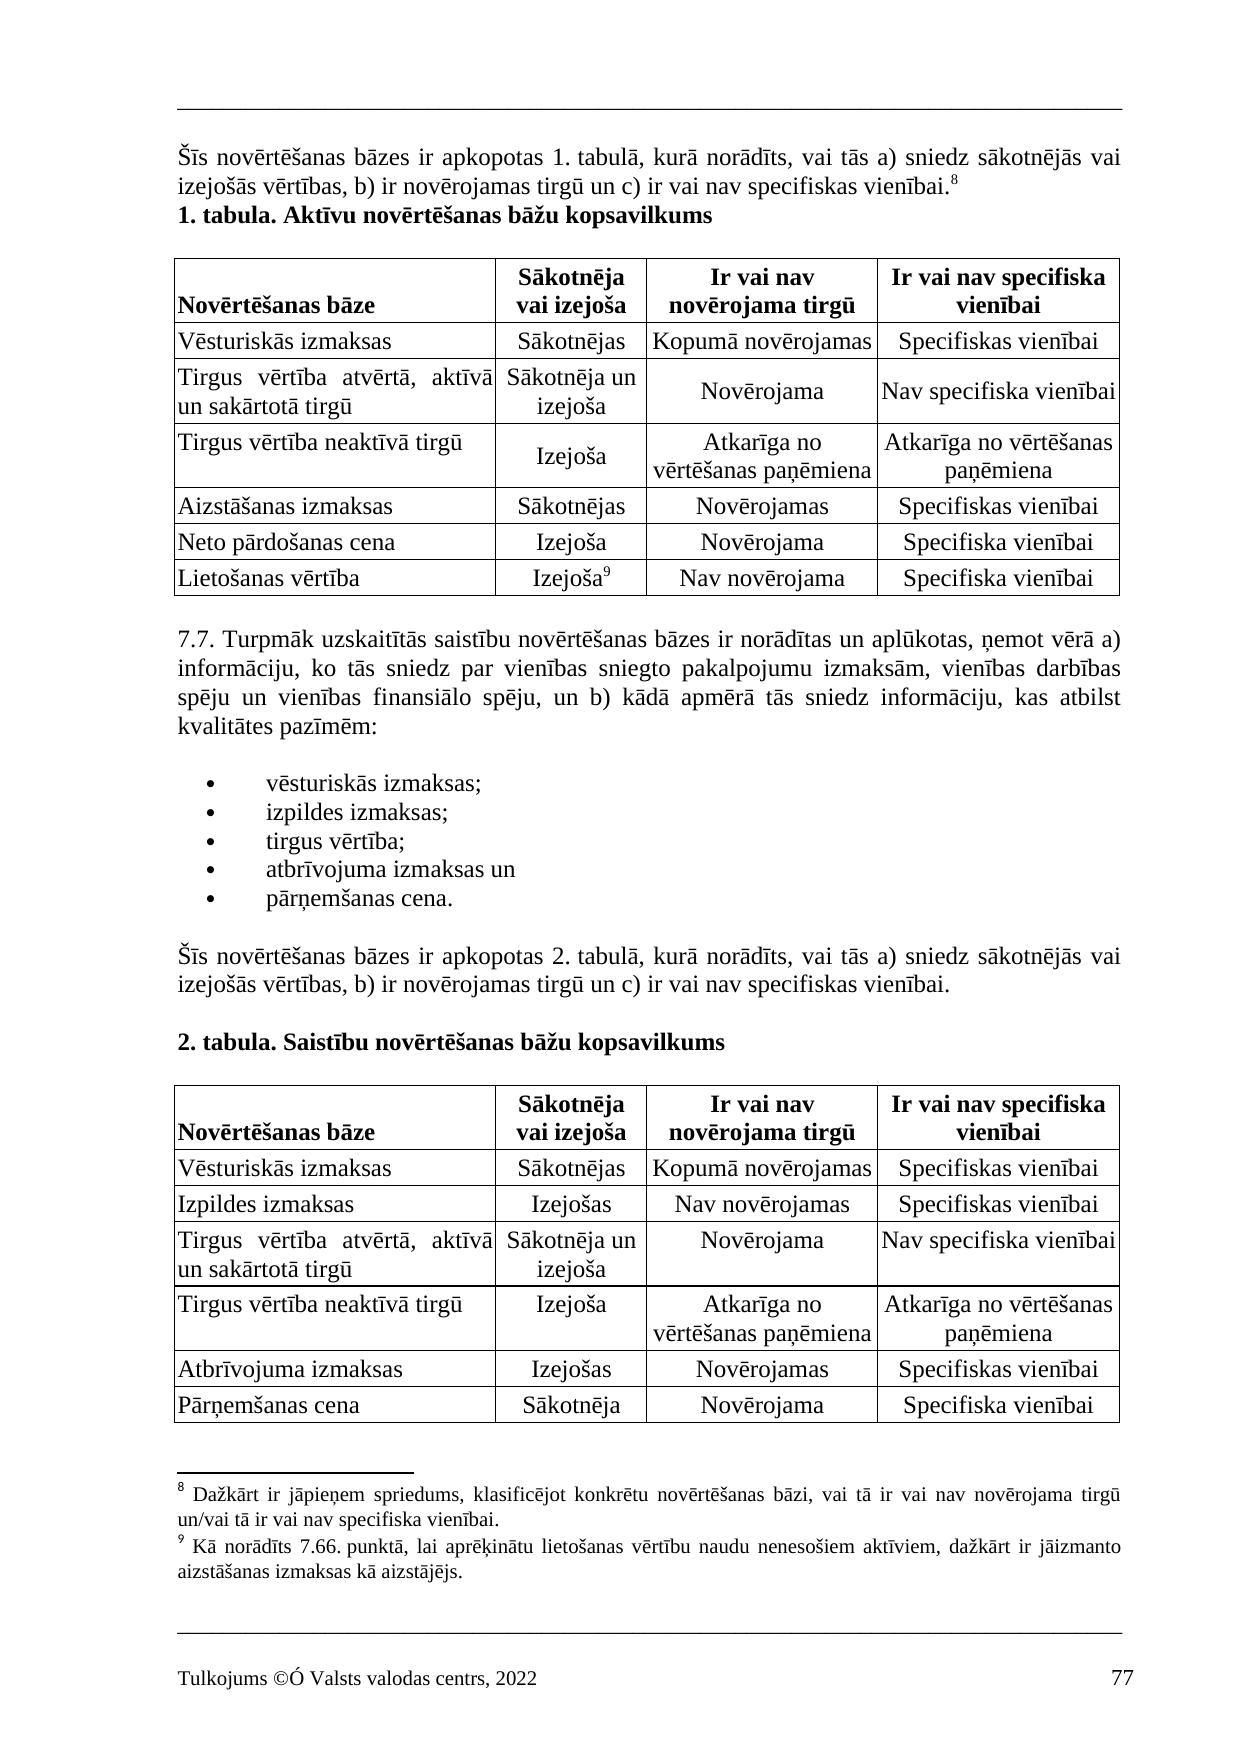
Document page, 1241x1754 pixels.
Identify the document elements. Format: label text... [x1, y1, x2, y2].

table_cell Specifiska vienībai [878, 560, 1119, 594]
table_cell Vēsturiskās izmaksas [175, 1150, 495, 1185]
table_cell Novērojama [647, 1222, 877, 1285]
text Šīs novērtēšanas bāzes ir apkopotas 1. tabulā, kurā norādīts, vai tās a) sniedz sākotnējās vai izejošās vērtības, b) ir novērojamas tirgū un c) ir vai nav specifiskas vienībai. [177, 142, 1122, 200]
table_header Ir vai nav specifiska vienībai [878, 259, 1119, 322]
table_cell Izejošas [496, 1351, 646, 1386]
table_cell Specifiska vienībai [878, 524, 1119, 559]
text 7.7. Turpmāk uzskaitītās saistību novērtēšanas bāzes ir norādītas un aplūkotas, ņemot vērā a) informāciju, ko tās sniedz par vienības sniegto pakalpojumu izmaksām, vienības darbības spēju un vienības finansiālo spēju, un b) kādā apmērā tās sniedz informāciju, kas atbilst kvalitātes pazīmēm: [177, 624, 1122, 739]
table_header Ir vai nav novērojama tirgū [647, 259, 877, 322]
subtitle 2. tabula. Saistību novērtēšanas bāžu kopsavilkums [177, 1027, 1122, 1056]
table_cell Novērojama [647, 1387, 877, 1422]
subtitle 1. tabula. Aktīvu novērtēšanas bāžu kopsavilkums [177, 200, 1122, 229]
table_cell Nav novērojamas [647, 1186, 877, 1221]
table_header Ir vai nav specifiska vienībai [878, 1086, 1119, 1149]
table_cell Tirgus vērtība neaktīvā tirgū [175, 424, 495, 487]
table_cell Izejošas [496, 1186, 646, 1221]
table_cell Specifiskas vienībai [878, 1186, 1119, 1221]
table_cell Tirgus vērtība atvērtā, aktīvā un sakārtotā tirgū [175, 1222, 495, 1285]
table_cell Neto pārdošanas cena [175, 524, 495, 559]
list atbrīvojuma izmaksas un [207, 854, 1122, 883]
table_cell Specifiskas vienībai [878, 1150, 1119, 1185]
table_cell Specifiskas vienībai [878, 488, 1119, 523]
list pārņemšanas cena. [207, 883, 1122, 912]
table_cell Atbrīvojuma izmaksas [175, 1351, 495, 1386]
list izpildes izmaksas; [207, 797, 1122, 826]
table_cell Specifiskas vienībai [878, 323, 1119, 358]
list tirgus vērtība; [207, 826, 1122, 854]
table_cell Vēsturiskās izmaksas [175, 323, 495, 358]
table_cell Sākotnējas [496, 323, 646, 358]
table_header Ir vai nav novērojama tirgū [647, 1086, 877, 1149]
table_header Sākotnēja vai izejoša [496, 259, 646, 322]
table_cell Aizstāšanas izmaksas [175, 488, 495, 523]
table_header Novērtēšanas bāze [175, 259, 495, 322]
table_cell Atkarīga no vērtēšanas paņēmiena [647, 424, 877, 487]
table_cell Sākotnējas [496, 1150, 646, 1185]
table_cell Lietošanas vērtība [175, 560, 495, 594]
table_cell Novērojamas [647, 488, 877, 523]
table_cell Pārņemšanas cena [175, 1387, 495, 1422]
table_cell Izejoša [496, 560, 646, 594]
table_cell Novērojamas [647, 1351, 877, 1386]
table_cell Izpildes izmaksas [175, 1186, 495, 1221]
table_cell Nav specifiska vienībai [878, 359, 1119, 422]
table_cell Atkarīga no vērtēšanas paņēmiena [878, 1287, 1119, 1350]
table_cell Izejoša [496, 1287, 646, 1350]
table_cell Izejoša [496, 424, 646, 487]
table_cell Kopumā novērojamas [647, 1150, 877, 1185]
table_cell Atkarīga no vērtēšanas paņēmiena [878, 424, 1119, 487]
table_header Sākotnēja vai izejoša [496, 1086, 646, 1149]
table_cell Specifiskas vienībai [878, 1351, 1119, 1386]
table_cell Izejoša [496, 524, 646, 559]
table_cell Nav novērojama [647, 560, 877, 594]
table_cell Sākotnēja un izejoša [496, 359, 646, 422]
table_cell Sākotnēja un izejoša [496, 1222, 646, 1285]
table_cell Tirgus vērtība atvērtā, aktīvā un sakārtotā tirgū [175, 359, 495, 422]
table_cell Nav specifiska vienībai [878, 1222, 1119, 1285]
table_cell Specifiska vienībai [878, 1387, 1119, 1422]
table_cell Novērojama [647, 524, 877, 559]
table_cell Sākotnēja [496, 1387, 646, 1422]
table_cell Atkarīga no vērtēšanas paņēmiena [647, 1287, 877, 1350]
table_header Novērtēšanas bāze [175, 1086, 495, 1149]
text Šīs novērtēšanas bāzes ir apkopotas 2. tabulā, kurā norādīts, vai tās a) sniedz sākotnējās vai izejošās vērtības, b) ir novērojamas tirgū un c) ir vai nav specifiskas vienībai. [177, 941, 1122, 998]
table_cell Kopumā novērojamas [647, 323, 877, 358]
table_cell Tirgus vērtība neaktīvā tirgū [175, 1287, 495, 1350]
table_cell Novērojama [647, 359, 877, 422]
list vēsturiskās izmaksas; [207, 768, 1122, 797]
table_cell Sākotnējas [496, 488, 646, 523]
